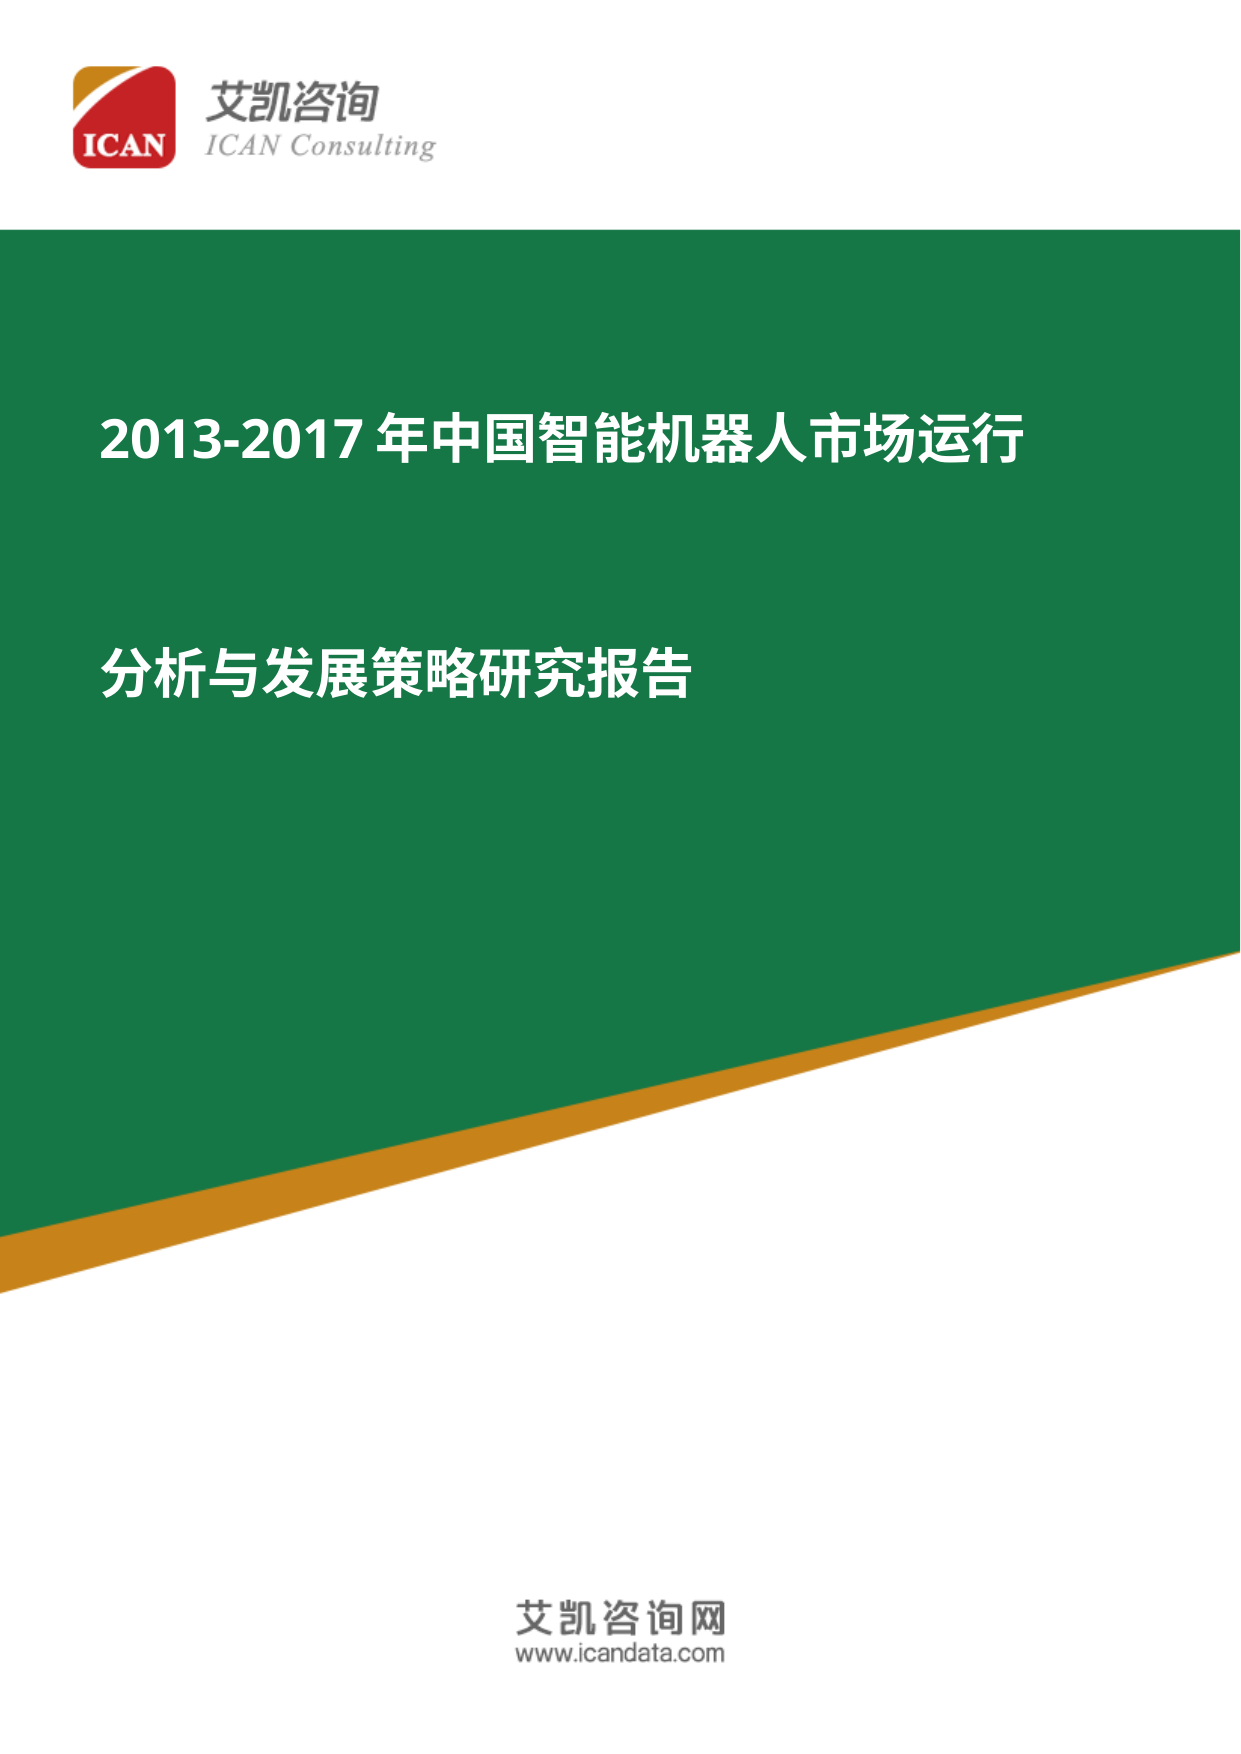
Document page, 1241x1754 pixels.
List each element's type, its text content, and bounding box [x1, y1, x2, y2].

subtitle 2013-2017年中国智能机器人市场运行分析与发展策略研究报告 [99, 386, 1053, 718]
picture [0, 5, 1241, 1754]
